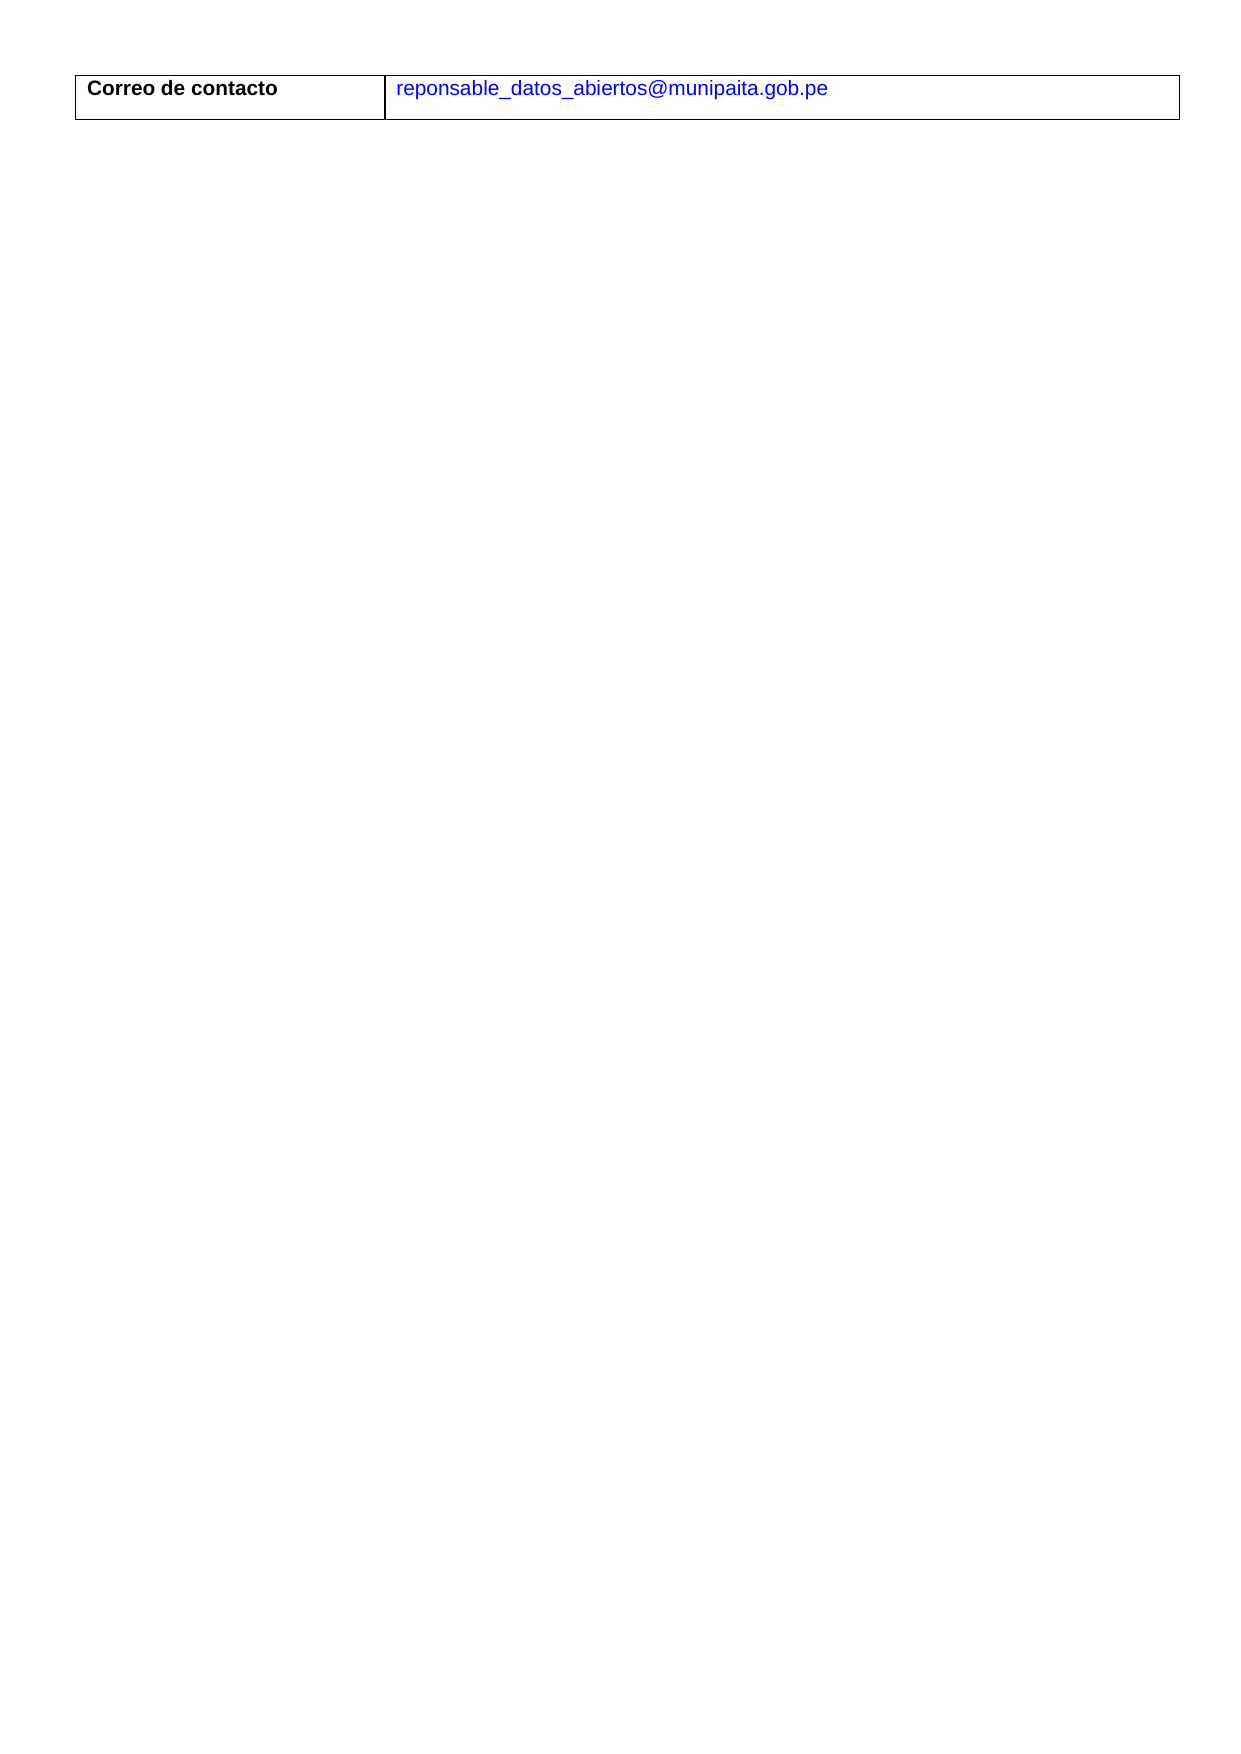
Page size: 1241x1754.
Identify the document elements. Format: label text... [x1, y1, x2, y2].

table_cell Correo de contacto [76, 76, 384, 119]
table_cell reponsable_datos_abiertos@munipaita.gob.pe [386, 76, 1179, 119]
